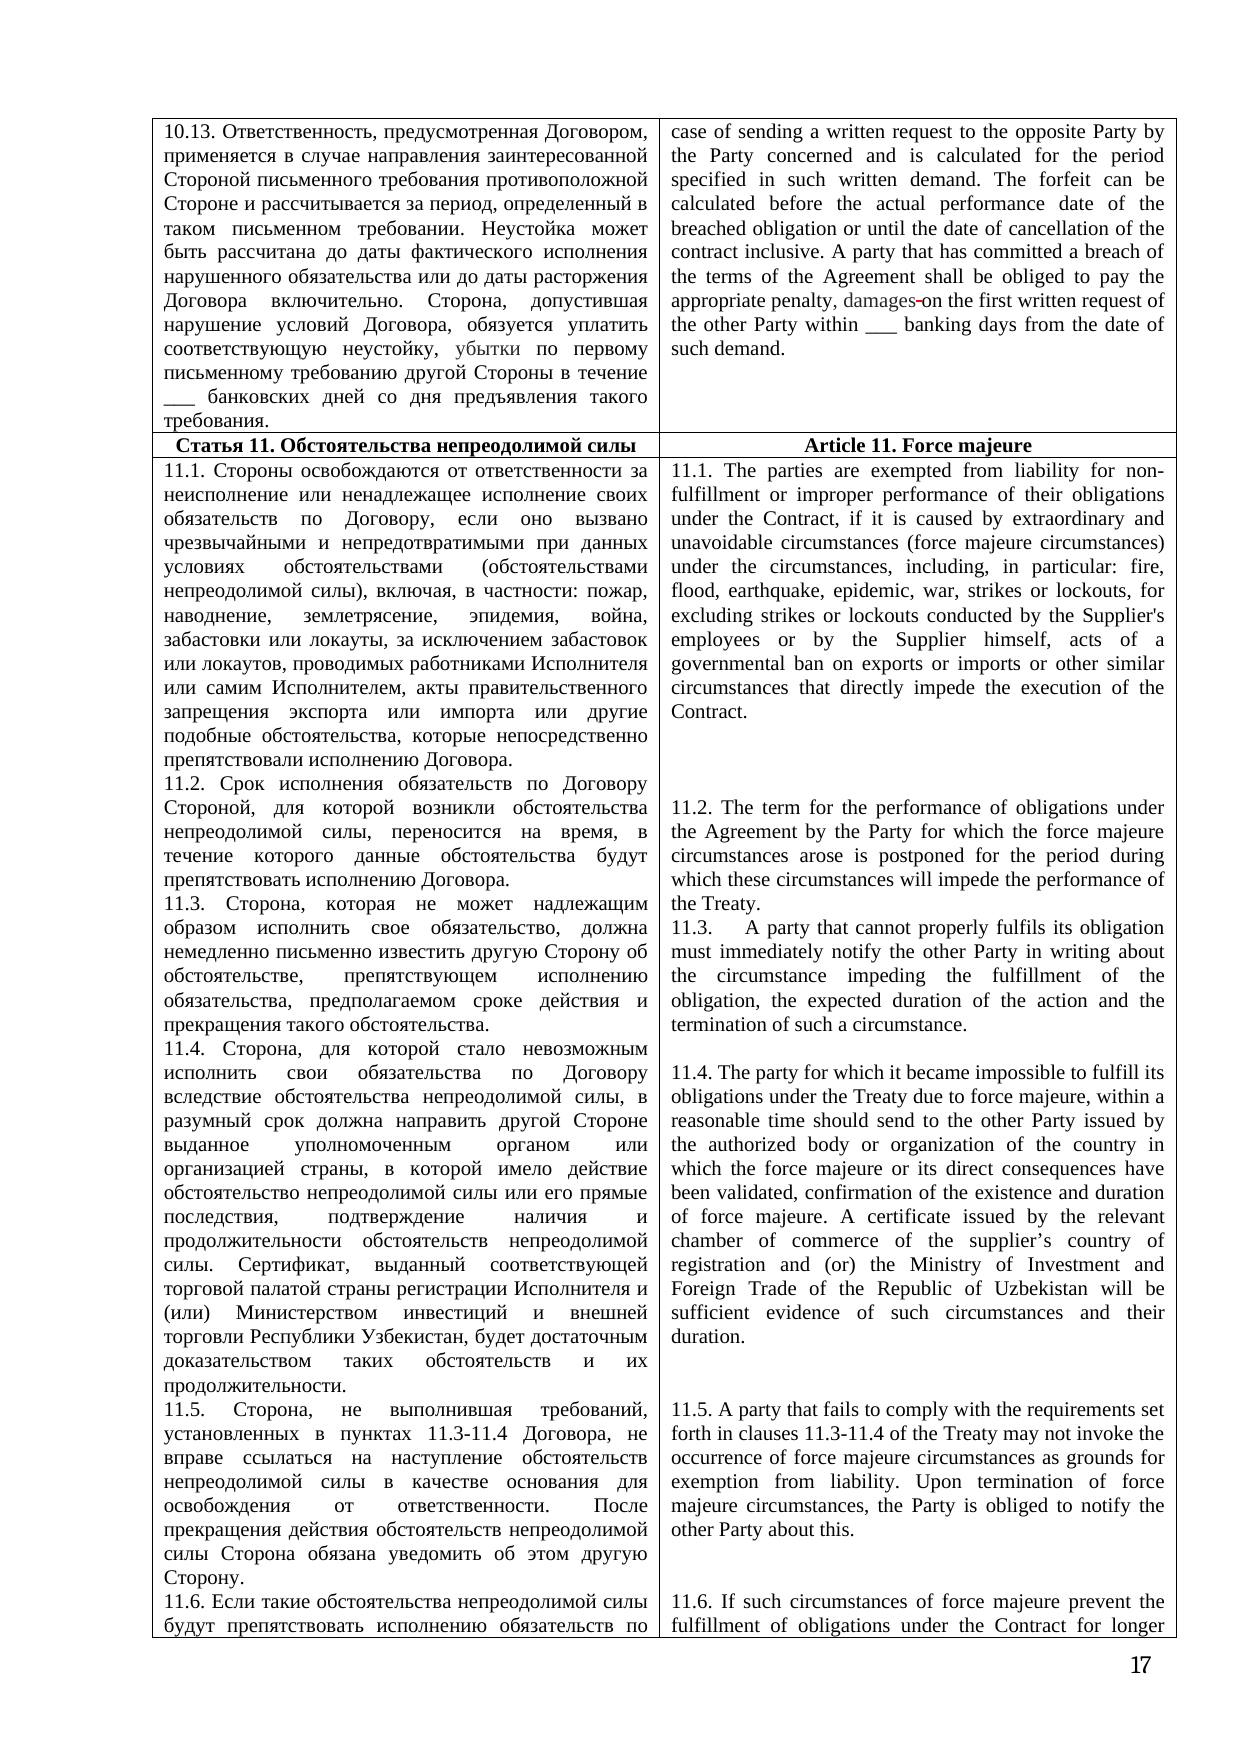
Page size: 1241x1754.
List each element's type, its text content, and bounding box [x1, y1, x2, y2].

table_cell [660, 458, 1176, 1637]
table_cell Статья 11. Обстоятельства непреодолимой силы [153, 433, 659, 457]
table_cell Article 11. Force majeure [660, 433, 1176, 457]
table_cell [153, 119, 659, 432]
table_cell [153, 458, 659, 1637]
